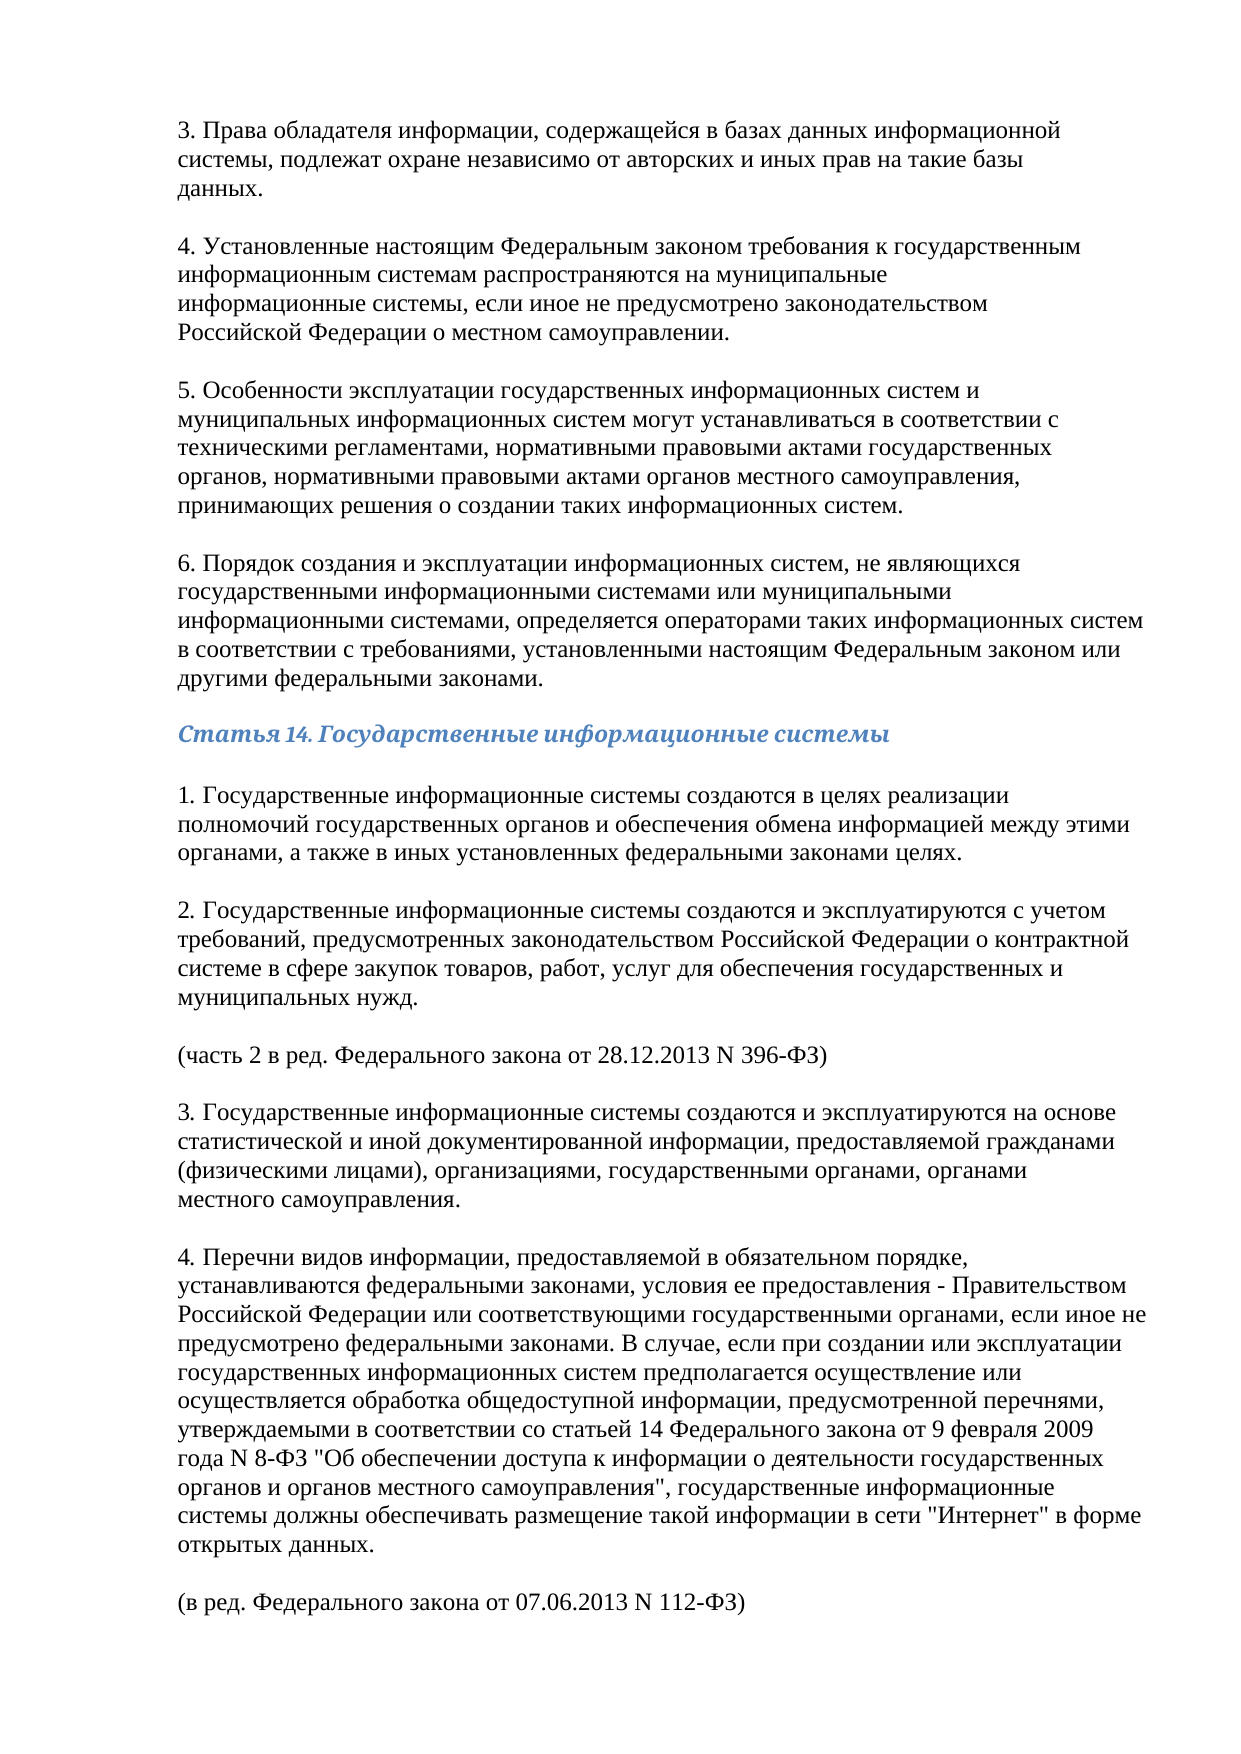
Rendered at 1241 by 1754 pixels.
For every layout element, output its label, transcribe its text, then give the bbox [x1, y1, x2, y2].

text (в ред. Федерального закона от 07.06.2013 N 112-ФЗ) [177, 1587, 1152, 1616]
list Государственные информационные системы создаются и эксплуатируются на основе статистической и иной документированной информации, предоставляемой гражданами (физическими лицами), организациями, государственными органами, органами местного самоуправления. [177, 1097, 1131, 1212]
list Перечни видов информации, предоставляемой в обязательном порядке, устанавливаются федеральными законами, условия ее предоставления - Правительством Российской Федерации или соответствующими государственными органами, если иное не предусмотрено федеральными законами. В случае, если при создании или эксплуатации государственных информационных систем предполагается осуществление или осуществляется обработка общедоступной информации, предусмотренной перечнями, утверждаемыми в соответствии со статьей 14 Федерального закона от 9 февраля 2009 года N 8-ФЗ "Об обеспечении доступа к информации о деятельности государственных органов и органов местного самоуправления", государственные информационные системы должны обеспечивать размещение такой информации в сети "Интернет" в форме открытых данных. [177, 1242, 1147, 1558]
text Статья 14. Государственные информационные системы [177, 722, 1152, 748]
list Государственные информационные системы создаются и эксплуатируются с учетом требований, предусмотренных законодательством Российской Федерации о контрактной системе в сфере закупок товаров, работ, услуг для обеспечения государственных и муниципальных нужд. [177, 895, 1130, 1010]
list Государственные информационные системы создаются в целях реализации полномочий государственных органов и обеспечения обмена информацией между этими органами, а также в иных установленных федеральными законами целях. [177, 780, 1147, 866]
list Порядок создания и эксплуатации информационных систем, не являющихся государственными информационными системами или муниципальными информационными системами, определяется операторами таких информационных систем в соответствии с требованиями, установленными настоящим Федеральным законом или другими федеральными законами. [177, 548, 1144, 691]
list Особенности эксплуатации государственных информационных систем и муниципальных информационных систем могут устанавливаться в соответствии с техническими регламентами, нормативными правовыми актами государственных органов, нормативными правовыми актами органов местного самоуправления, принимающих решения о создании таких информационных систем. [177, 375, 1149, 519]
list Права обладателя информации, содержащейся в базах данных информационной системы, подлежат охране независимо от авторских и иных прав на такие базы данных. [177, 115, 1116, 201]
list Установленные настоящим Федеральным законом требования к государственным информационным системам распространяются на муниципальные информационные системы, если иное не предусмотрено законодательством Российской Федерации о местном самоуправлении. [177, 231, 1083, 346]
text (часть 2 в ред. Федерального закона от 28.12.2013 N 396-ФЗ) [177, 1040, 1152, 1068]
